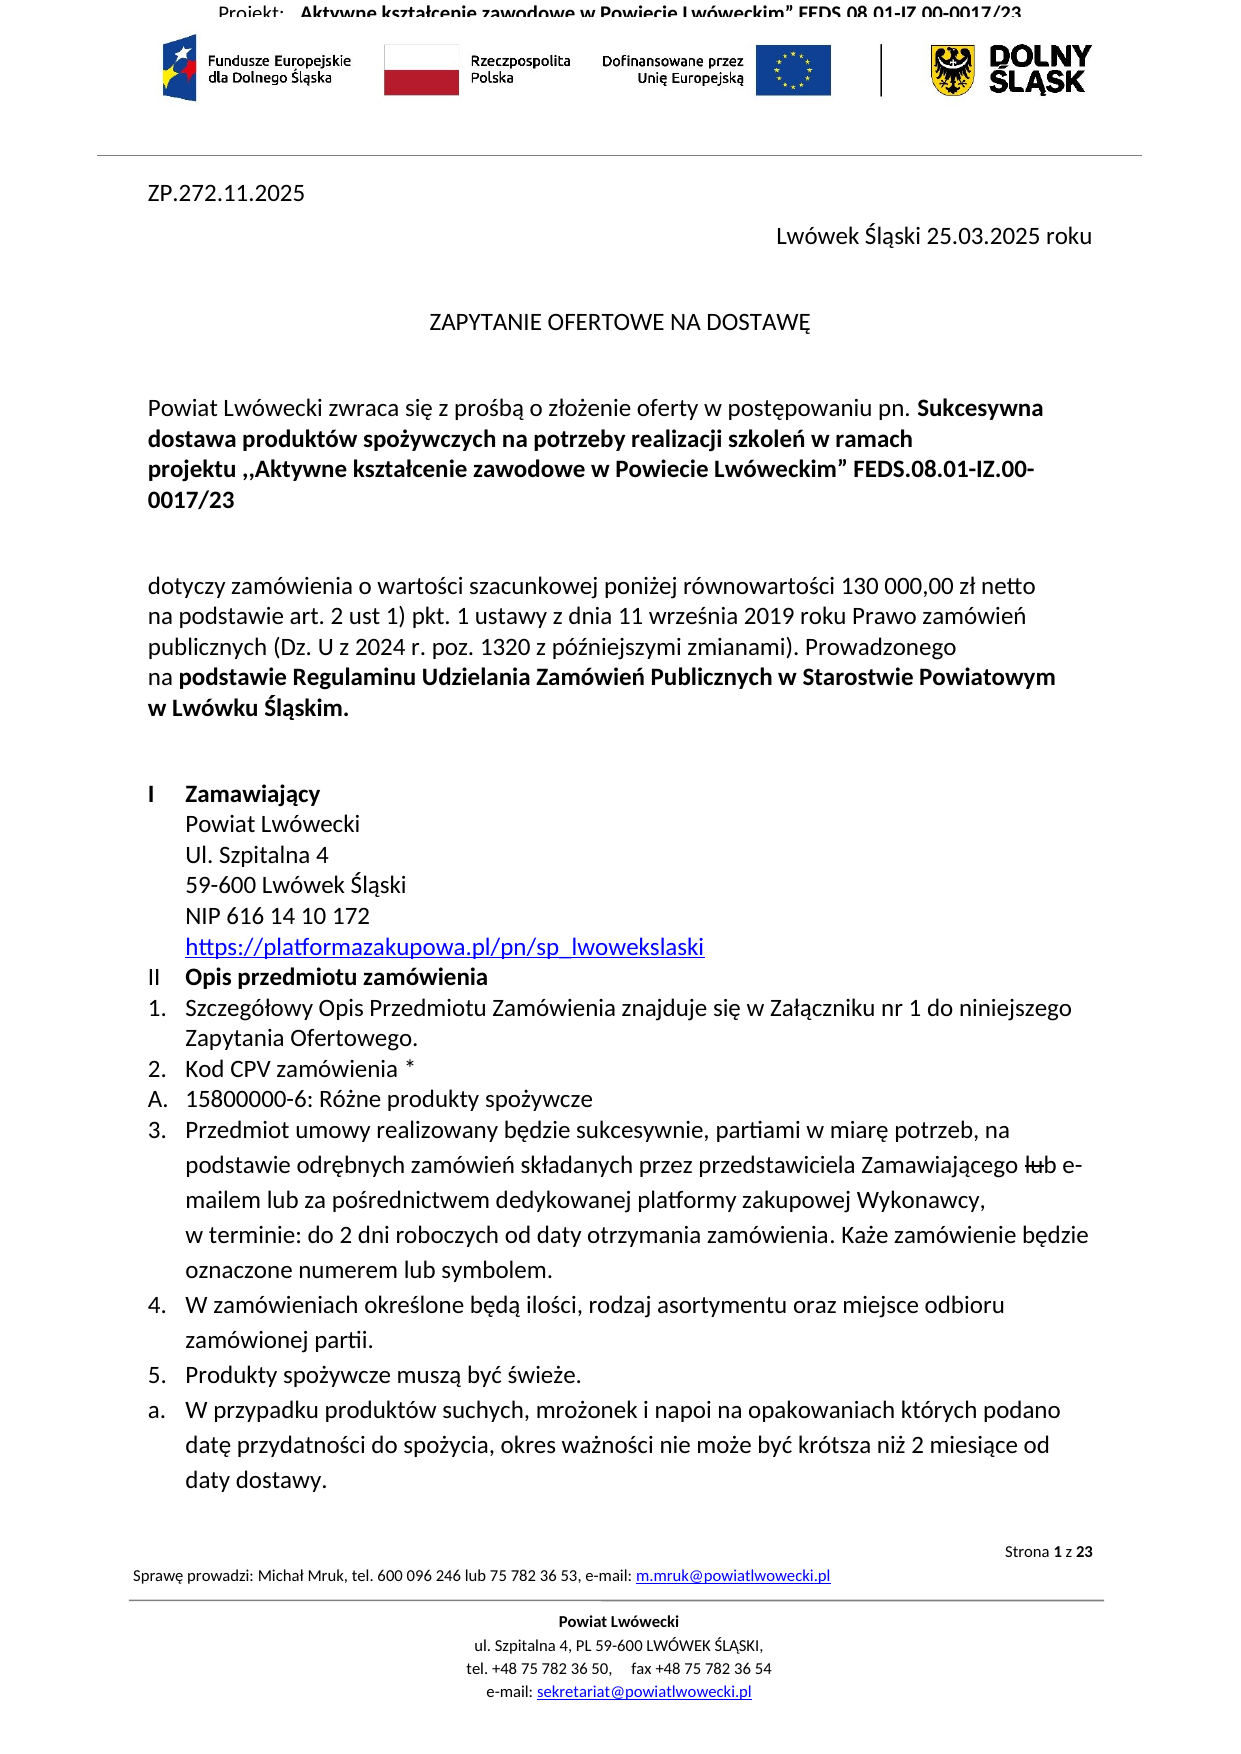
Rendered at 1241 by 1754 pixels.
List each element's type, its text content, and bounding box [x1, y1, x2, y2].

list Opis przedmiotu zamówienia [148, 961, 1093, 992]
text Powiat Lwówecki zwraca się z prośbą o złożenie oferty w postępowaniu pn. Sukcesywna dostawa produktów spożywczych na potrzeby realizacji szkoleń w ramach projektu ,,Aktywne kształcenie zawodowe w Powiecie Lwóweckim” FEDS.08.01-IZ.00-0017/23 [148, 392, 1093, 514]
text Lwówek Śląski 25.03.2025 roku [148, 220, 1093, 251]
list 59-600 Lwówek Śląski [185, 869, 1093, 900]
text dotyczy zamówienia o wartości szacunkowej poniżej równowartości 130 000,00 zł netto na podstawie art. 2 ust 1) pkt. 1 ustawy z dnia 11 września 2019 roku Prawo zamówień publicznych (Dz. U z 2024 r. poz. 1320 z późniejszymi zmianami). Prowadzonego na podstawie Regulaminu Udzielania Zamówień Publicznych w Starostwie Powiatowym w Lwówku Śląskim. [148, 570, 1093, 722]
list Przedmiot umowy realizowany będzie sukcesywnie, partiami w miarę potrzeb, na podstawie odrębnych zamówień składanych przez przedstawiciela Zamawiającego lub e-mailem lub za pośrednictwem dedykowanej platformy zakupowej Wykonawcy, w terminie: do 2 dni roboczych od daty otrzymania zamówienia. Każe zamówienie będzie oznaczone numerem lub symbolem. [148, 1114, 1093, 1284]
list Ul. Szpitalna 4 [185, 839, 1093, 869]
list Zamawiający [148, 778, 1093, 808]
list 15800000-6: Różne produkty spożywcze [148, 1083, 1093, 1114]
list W zamówieniach określone będą ilości, rodzaj asortymentu oraz miejsce odbioru zamówionej partii. [148, 1289, 1093, 1354]
list Szczegółowy Opis Przedmiotu Zamówienia znajduje się w Załączniku nr 1 do niniejszego Zapytania Ofertowego. [148, 992, 1093, 1053]
list Kod CPV zamówienia * [148, 1053, 1093, 1083]
list Produkty spożywcze muszą być świeże. [148, 1359, 1093, 1389]
list W przypadku produktów suchych, mrożonek i napoi na opakowaniach których podano datę przydatności do spożycia, okres ważności nie może być krótsza niż 2 miesiące od daty dostawy. [148, 1394, 1093, 1494]
list Powiat Lwówecki [185, 808, 1093, 839]
text ZAPYTANIE OFERTOWE NA DOSTAWĘ [148, 306, 1093, 337]
list NIP 616 14 10 172 [185, 900, 1093, 931]
text ZP.272.11.2025 [148, 177, 1093, 208]
list https://platformazakupowa.pl/pn/sp_lwowekslaski [185, 931, 1093, 961]
picture [146, 17, 1092, 118]
